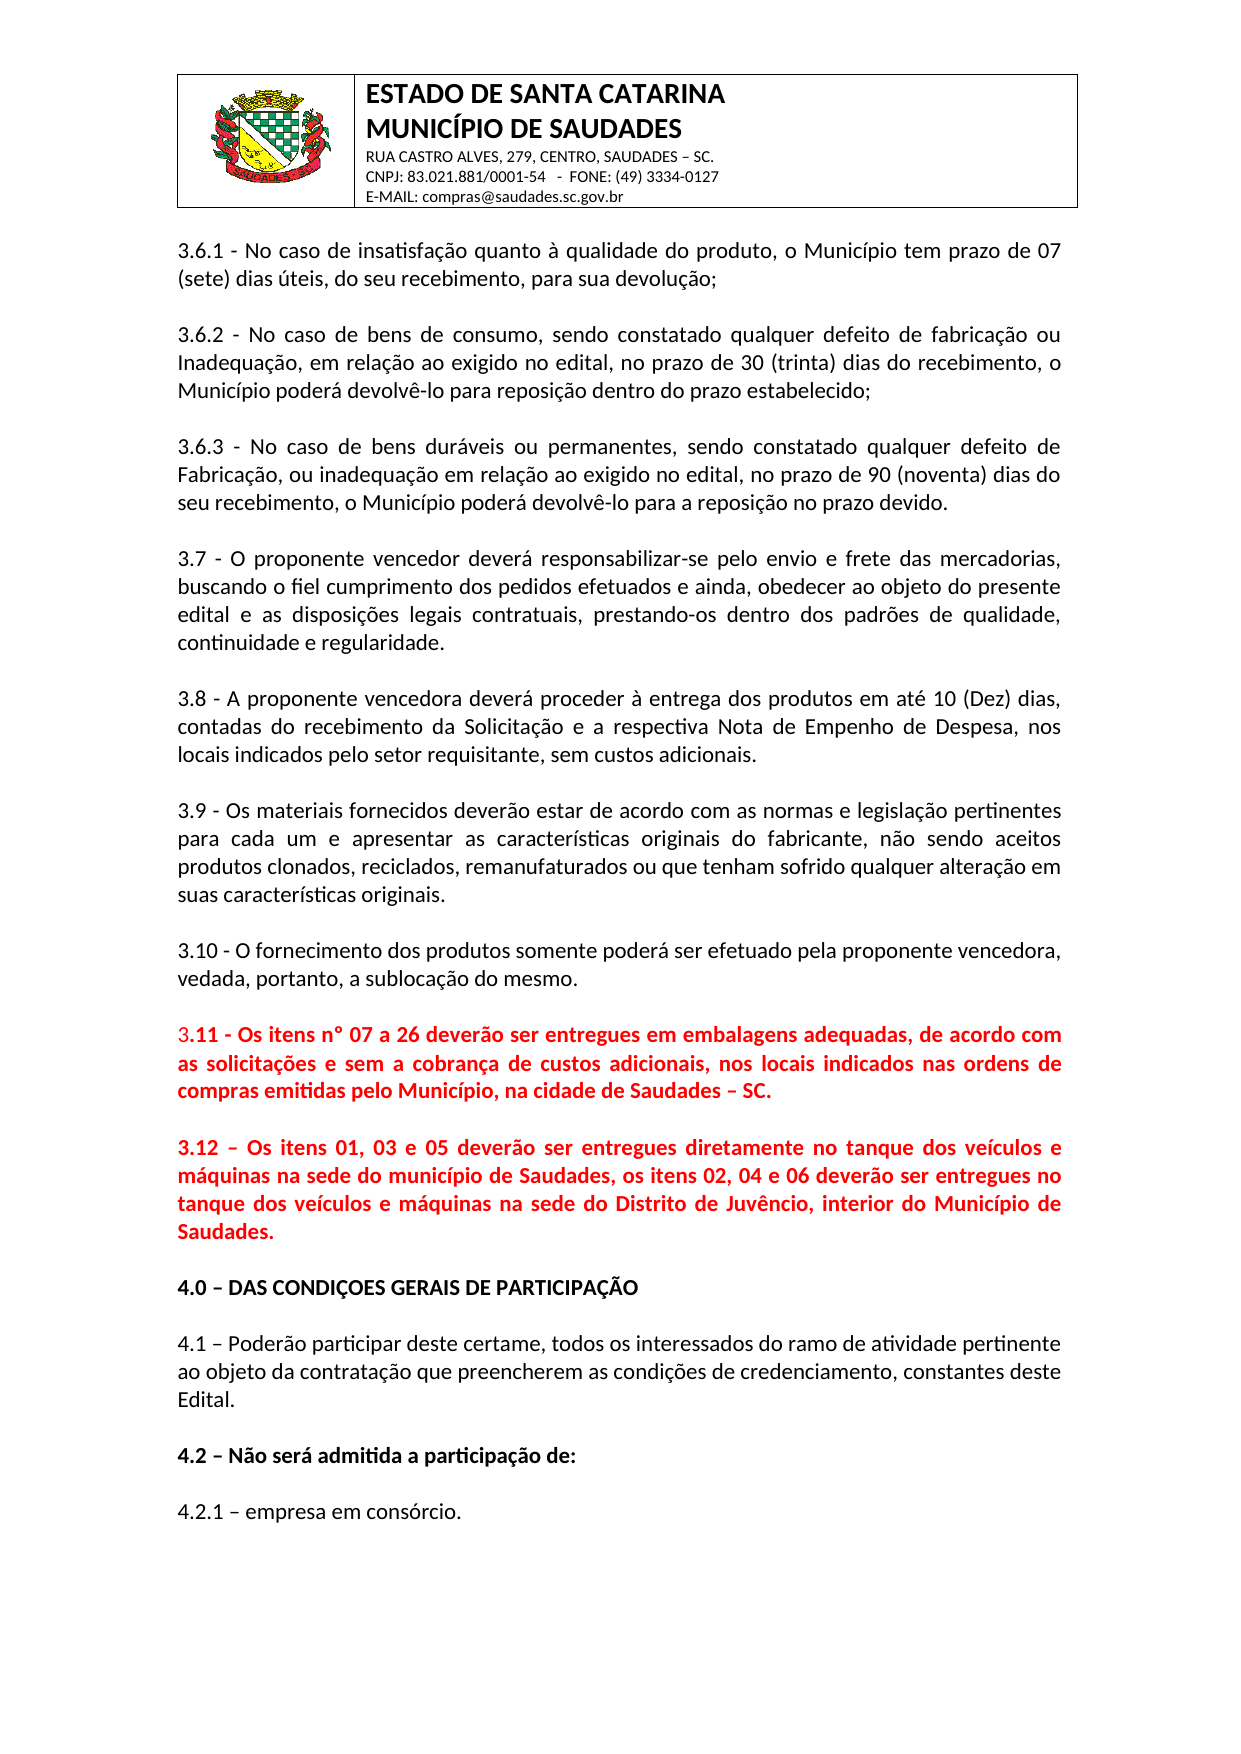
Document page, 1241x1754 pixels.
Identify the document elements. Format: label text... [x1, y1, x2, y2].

text 4.2 – Não será admitida a participação de: [177, 1441, 1063, 1469]
text 3.10 - O fornecimento dos produtos somente poderá ser efetuado pela proponente vencedora, vedada, portanto, a sublocação do mesmo. [177, 937, 1063, 993]
text 4.1 – Poderão participar deste certame, todos os interessados do ramo de atividade pertinente ao objeto da contratação que preencherem as condições de credenciamento, constantes deste Edital. [177, 1329, 1063, 1413]
text 3.6.3 - No caso de bens duráveis ou permanentes, sendo constatado qualquer defeito de Fabricação, ou inadequação em relação ao exigido no edital, no prazo de 90 (noventa) dias do seu recebimento, o Município poderá devolvê-lo para a reposição no prazo devido. [177, 432, 1063, 516]
picture [211, 87, 332, 194]
text 3.11 - Os itens nº 07 a 26 deverão ser entregues em embalagens adequadas, de acordo com as solicitações e sem a cobrança de custos adicionais, nos locais indicados nas ordens de compras emitidas pelo Município, na cidade de Saudades – SC. [177, 1021, 1063, 1105]
text 3.12 – Os itens 01, 03 e 05 deverão ser entregues diretamente no tanque dos veículos e máquinas na sede do município de Saudades, os itens 02, 04 e 06 deverão ser entregues no tanque dos veículos e máquinas na sede do Distrito de Juvêncio, interior do Município de Saudades. [177, 1133, 1063, 1245]
text 3.6.2 - No caso de bens de consumo, sendo constatado qualquer defeito de fabricação ou Inadequação, em relação ao exigido no edital, no prazo de 30 (trinta) dias do recebimento, o Município poderá devolvê-lo para reposição dentro do prazo estabelecido; [177, 320, 1063, 404]
text 3.9 - Os materiais fornecidos deverão estar de acordo com as normas e legislação pertinentes para cada um e apresentar as características originais do fabricante, não sendo aceitos produtos clonados, reciclados, remanufaturados ou que tenham sofrido qualquer alteração em suas características originais. [177, 796, 1063, 908]
text 3.6.1 - No caso de insatisfação quanto à qualidade do produto, o Município tem prazo de 07 (sete) dias úteis, do seu recebimento, para sua devolução; [177, 236, 1063, 292]
text 3.8 - A proponente vencedora deverá proceder à entrega dos produtos em até 10 (Dez) dias, contadas do recebimento da Solicitação e a respectiva Nota de Empenho de Despesa, nos locais indicados pelo setor requisitante, sem custos adicionais. [177, 684, 1063, 768]
text 4.0 – DAS CONDIÇOES GERAIS DE PARTICIPAÇÃO [177, 1273, 1063, 1301]
text 4.2.1 – empresa em consórcio. [177, 1497, 1063, 1525]
text 3.7 - O proponente vencedor deverá responsabilizar-se pelo envio e frete das mercadorias, buscando o fiel cumprimento dos pedidos efetuados e ainda, obedecer ao objeto do presente edital e as disposições legais contratuais, prestando-os dentro dos padrões de qualidade, continuidade e regularidade. [177, 544, 1063, 656]
